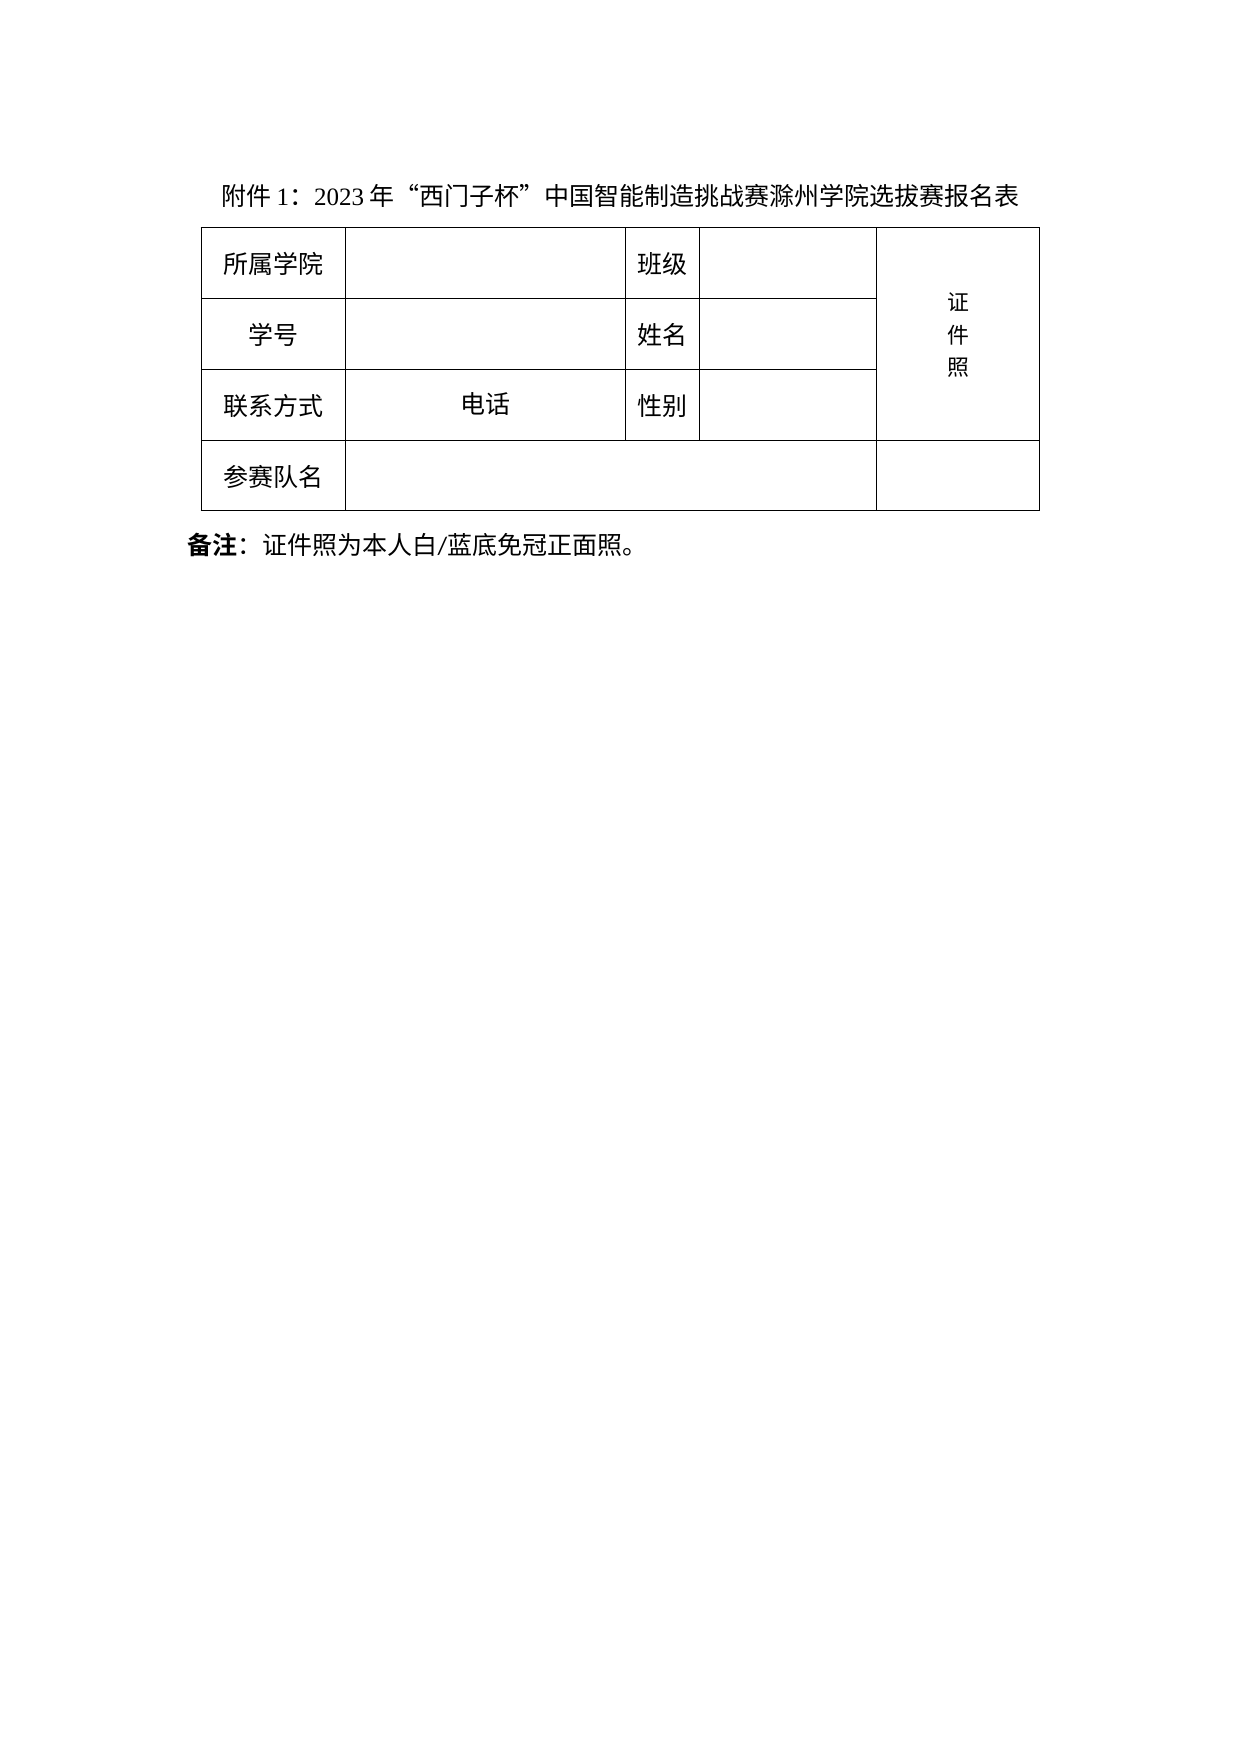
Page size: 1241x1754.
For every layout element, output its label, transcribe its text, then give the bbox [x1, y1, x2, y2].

table_cell 姓名 [626, 299, 699, 369]
table_cell 性别 [626, 370, 699, 439]
table_cell [700, 299, 876, 369]
text 附件1：2023年“西门子杯”中国智能制造挑战赛滁州学院选拔赛报名表 [187, 162, 1053, 227]
table_cell 电话 QQ [346, 370, 625, 439]
table_cell 联系方式 [202, 370, 345, 439]
table_cell [700, 370, 876, 439]
table_header 所属学院 [202, 228, 345, 298]
table_cell 学号 [202, 299, 345, 369]
table_header [700, 228, 876, 298]
table_cell [346, 441, 876, 510]
table_header 证 件 照 [877, 228, 1039, 439]
table_cell 参赛队名 [202, 441, 345, 510]
text 备注：证件照为本人白/蓝底免冠正面照。 [187, 511, 1053, 576]
table_cell [346, 299, 625, 369]
table_header [346, 228, 625, 298]
table_cell [877, 441, 1039, 510]
table_header 班级 [626, 228, 699, 298]
